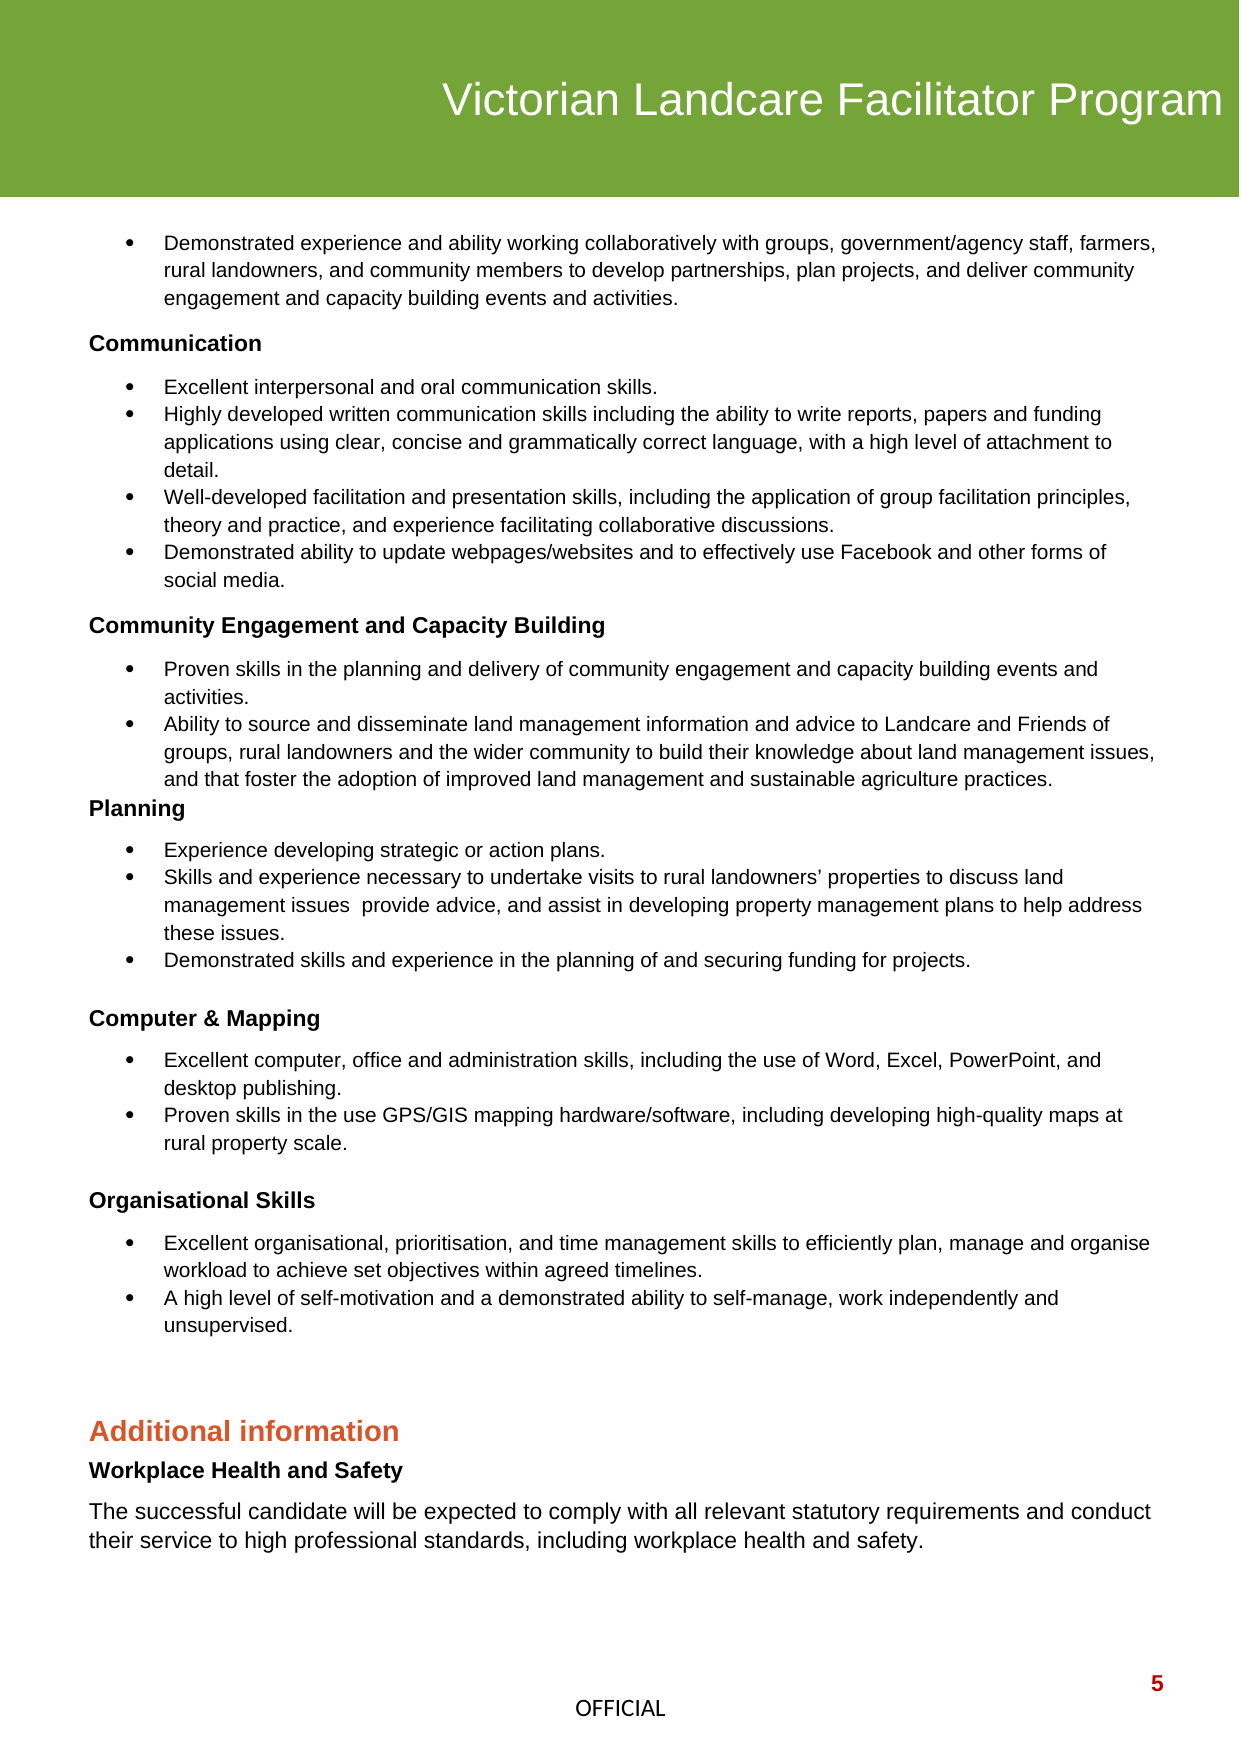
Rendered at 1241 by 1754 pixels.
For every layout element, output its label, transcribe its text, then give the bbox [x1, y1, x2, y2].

list Ability to source and disseminate land management information and advice to Landcare and Friends of groups, rural landowners and the wider community to build their knowledge about land management issues, and that foster the adoption of improved land management and sustainable agriculture practices. [126, 712, 1163, 791]
text Communication [89, 329, 1163, 356]
text Organisational Skills [89, 1187, 1163, 1214]
list Demonstrated experience and ability working collaboratively with groups, government/agency staff, farmers, rural landowners, and community members to develop partnerships, plan projects, and deliver community engagement and capacity building events and activities. [126, 230, 1163, 309]
text Community Engagement and Capacity Building [89, 612, 1163, 638]
text Planning [89, 794, 1163, 821]
list Excellent interpersonal and oral communication skills. [126, 375, 1163, 399]
text The successful candidate will be expected to comply with all relevant statutory requirements and conduct their service to high professional standards, including workplace health and safety. [89, 1498, 1163, 1553]
list Well-developed facilitation and presentation skills, including the application of group facilitation principles, theory and practice, and experience facilitating collaborative discussions. [126, 485, 1163, 536]
list Highly developed written communication skills including the ability to write reports, papers and funding applications using clear, concise and grammatically correct language, with a high level of attachment to detail. [126, 402, 1163, 481]
list Skills and experience necessary to undertake visits to rural landowners’ properties to discuss land management issues provide advice, and assist in developing property management plans to help address these issues. [126, 865, 1163, 944]
list Excellent computer, office and administration skills, including the use of Word, Excel, PowerPoint, and desktop publishing. [126, 1048, 1163, 1099]
list Proven skills in the planning and delivery of community engagement and capacity building events and activities. [126, 657, 1163, 708]
text Computer & Mapping [89, 1005, 1163, 1031]
list Demonstrated ability to update webpages/websites and to effectively use Facebook and other forms of social media. [126, 540, 1163, 592]
list Experience developing strategic or action plans. [126, 838, 1163, 862]
text Workplace Health and Safety [89, 1457, 1163, 1484]
list Proven skills in the use GPS/GIS mapping hardware/software, including developing high-quality maps at rural property scale. [126, 1103, 1163, 1184]
list Demonstrated skills and experience in the planning of and securing funding for projects. [126, 948, 1163, 1001]
list Excellent organisational, prioritisation, and time management skills to efficiently plan, manage and organise workload to achieve set objectives within agreed timelines. [126, 1230, 1163, 1282]
subtitle Additional information [89, 1366, 1163, 1447]
list A high level of self-motivation and a demonstrated ability to self-manage, work independently and unsupervised. [126, 1286, 1163, 1337]
